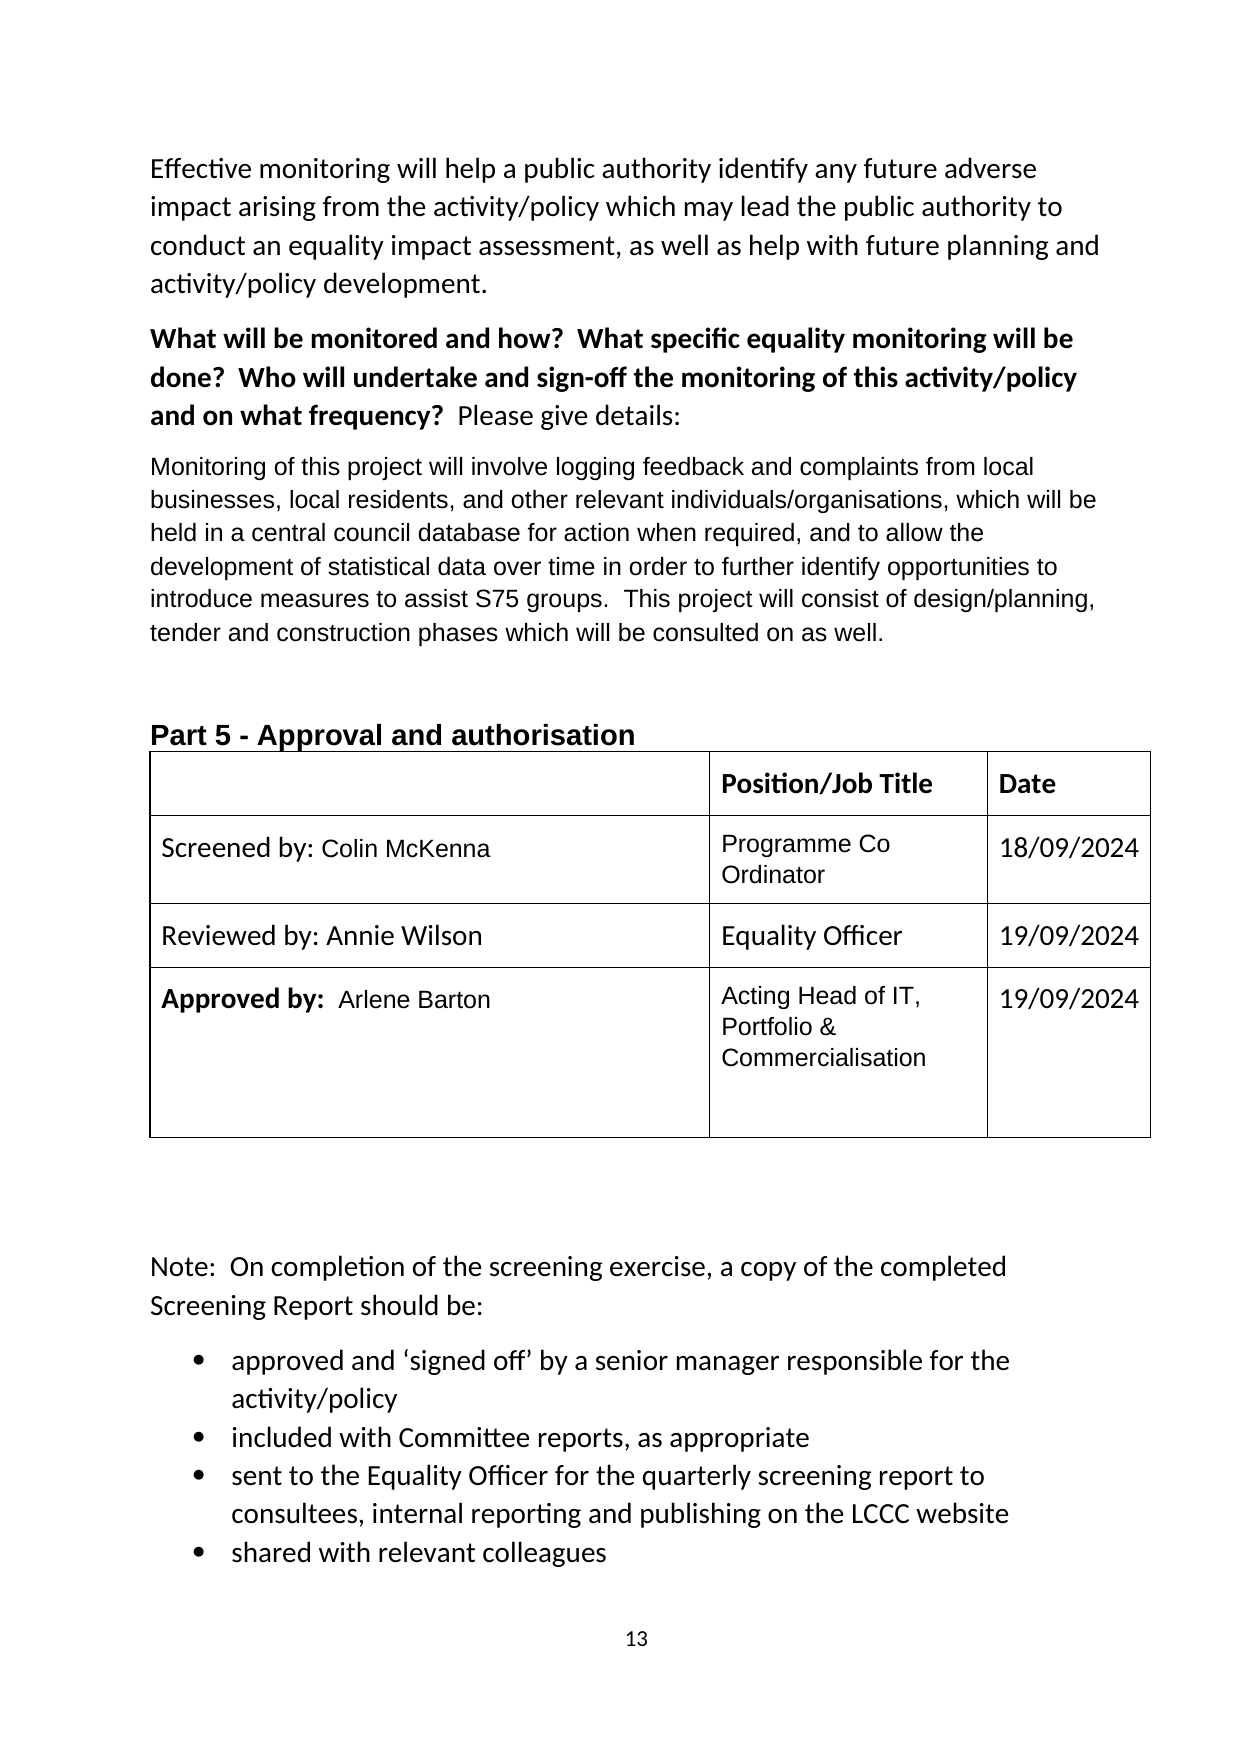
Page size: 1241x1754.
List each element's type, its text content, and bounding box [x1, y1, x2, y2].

text Effective monitoring will help a public authority identify any future adverse impact arising from the activity/policy which may lead the public authority to conduct an equality impact assessment, as well as help with future planning and activity/policy development. [150, 150, 1122, 301]
table_cell Screened by: Colin McKenna [151, 816, 709, 903]
table_header Position/Job Title [710, 752, 987, 815]
text Monitoring of this project will involve logging feedback and complaints from local businesses, local residents, and other relevant individuals/organisations, which will be held in a central council database for action when required, and to allow the development of statistical data over time in order to further identify opportunities to introduce measures to assist S75 groups. This project will consist of design/planning, tender and construction phases which will be consulted on as well. [150, 452, 1122, 646]
text Note: On completion of the screening exercise, a copy of the completed Screening Report should be: [150, 1248, 1122, 1322]
table_cell 19/09/2024 [988, 968, 1150, 1137]
table_cell Acting Head of IT, Portfolio & Commercialisation [710, 968, 987, 1137]
table_header [151, 752, 709, 815]
list included with Committee reports, as appropriate [194, 1419, 1122, 1454]
table_cell Reviewed by: Annie Wilson [151, 904, 709, 967]
text What will be monitored and how? What specific equality monitoring will be done? Who will undertake and sign-off the monitoring of this activity/policy and on what frequency? Please give details: [150, 320, 1122, 433]
list shared with relevant colleagues [194, 1534, 1122, 1569]
list approved and ‘signed off’ by a senior manager responsible for the activity/policy [194, 1342, 1122, 1416]
table_cell 19/09/2024 [988, 904, 1150, 967]
table_cell Approved by: Arlene Barton [151, 968, 709, 1137]
list sent to the Equality Officer for the quarterly screening report to consultees, internal reporting and publishing on the LCCC website [194, 1457, 1122, 1531]
text Part 5 - Approval and authorisation [150, 718, 1122, 751]
table_cell Programme Co Ordinator [710, 816, 987, 903]
table_cell 18/09/2024 [988, 816, 1150, 903]
table_cell Equality Officer [710, 904, 987, 967]
table_header Date [988, 752, 1150, 815]
